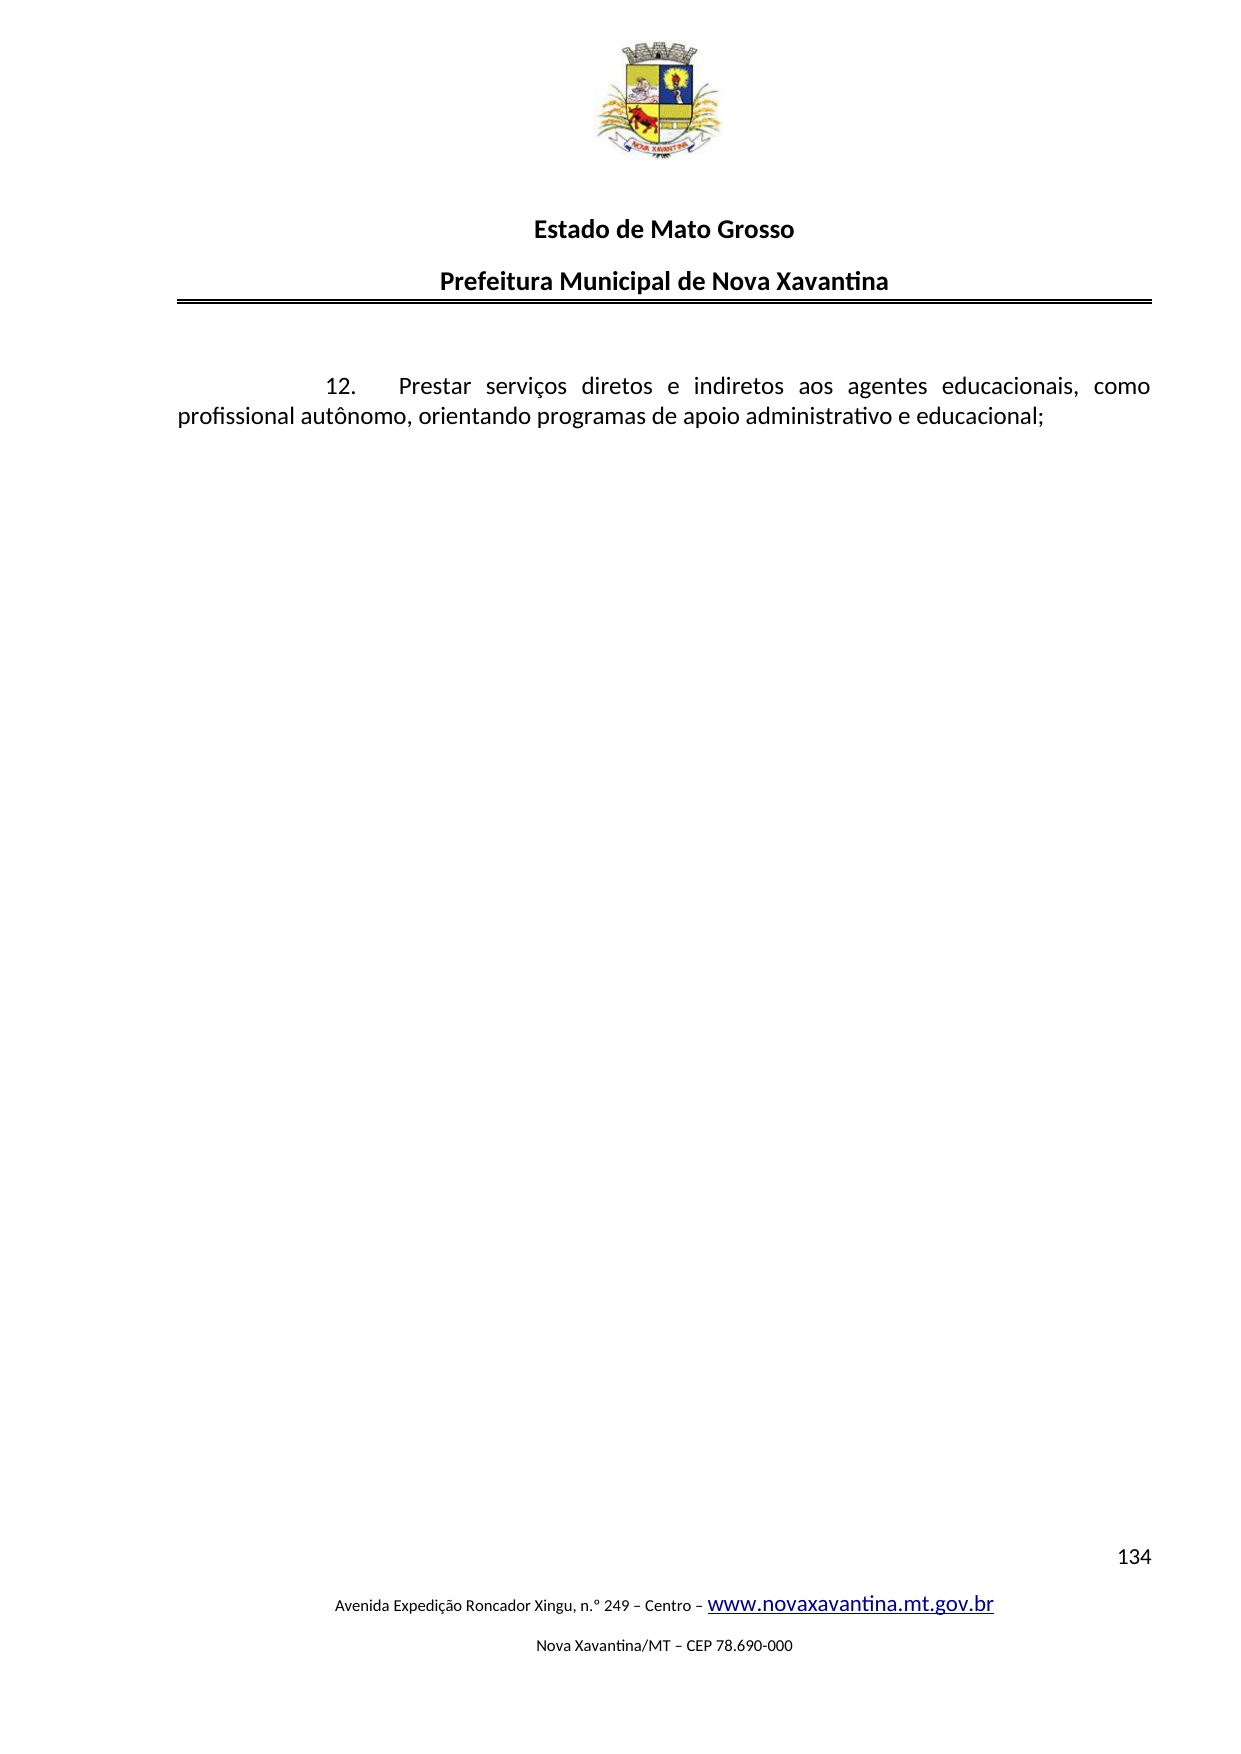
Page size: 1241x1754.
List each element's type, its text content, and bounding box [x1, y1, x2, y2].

list Prestar serviços diretos e indiretos aos agentes educacionais, como profissional autônomo, orientando programas de apoio administrativo e educacional; [177, 370, 1152, 431]
picture [594, 40, 723, 160]
